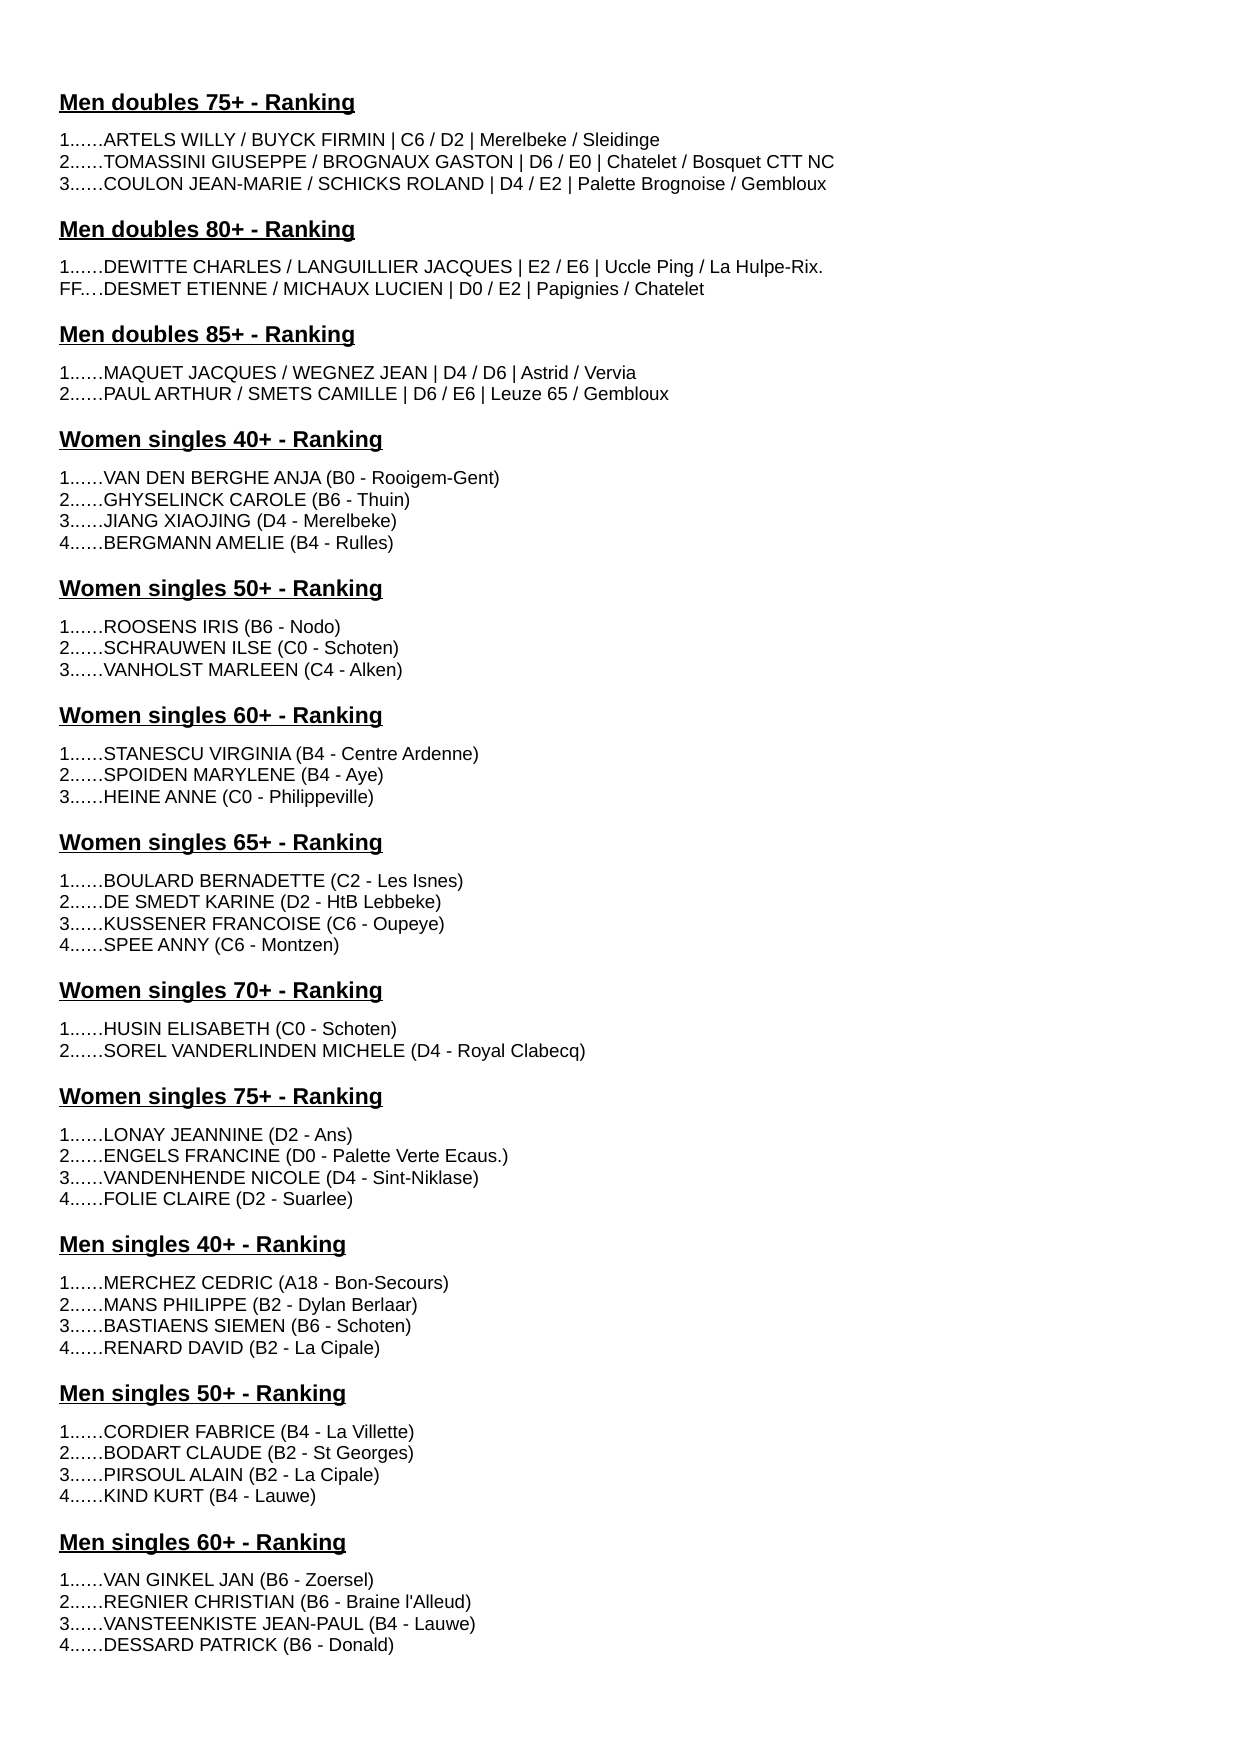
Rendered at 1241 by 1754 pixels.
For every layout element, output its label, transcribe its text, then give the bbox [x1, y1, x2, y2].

text 1. STANESCU VIRGINIA (B4 - Centre Ardenne) [59, 743, 1181, 764]
text Men doubles 75+ - Ranking [59, 88, 1181, 115]
text 3. JIANG XIAOJING (D4 - Merelbeke) [59, 510, 1181, 532]
text 3. COULON JEAN-MARIE / SCHICKS ROLAND | D4 / E2 | Palette Brognoise / Gembloux [59, 172, 1181, 194]
text 2. PAUL ARTHUR / SMETS CAMILLE | D6 / E6 | Leuze 65 / Gembloux [59, 383, 1181, 405]
text 3. VANDENHENDE NICOLE (D4 - Sint-Niklase) [59, 1167, 1181, 1188]
text 3. VANHOLST MARLEEN (C4 - Alken) [59, 659, 1181, 680]
text 4. SPEE ANNY (C6 - Montzen) [59, 934, 1181, 956]
text 2. REGNIER CHRISTIAN (B6 - Braine l'Alleud) [59, 1591, 1181, 1612]
text Women singles 50+ - Ranking [59, 575, 1181, 601]
text 1. ROOSENS IRIS (B6 - Nodo) [59, 616, 1181, 637]
text 2. GHYSELINCK CAROLE (B6 - Thuin) [59, 489, 1181, 510]
text 2. SCHRAUWEN ILSE (C0 - Schoten) [59, 637, 1181, 659]
text 1. VAN GINKEL JAN (B6 - Zoersel) [59, 1569, 1181, 1591]
text 4. KIND KURT (B4 - Lauwe) [59, 1485, 1181, 1507]
text Women singles 40+ - Ranking [59, 426, 1181, 453]
text 4. BERGMANN AMELIE (B4 - Rulles) [59, 532, 1181, 553]
text 3. HEINE ANNE (C0 - Philippeville) [59, 786, 1181, 807]
text 2. SOREL VANDERLINDEN MICHELE (D4 - Royal Clabecq) [59, 1040, 1181, 1061]
text 1. VAN DEN BERGHE ANJA (B0 - Rooigem-Gent) [59, 467, 1181, 489]
text Men singles 40+ - Ranking [59, 1231, 1181, 1258]
text 2. TOMASSINI GIUSEPPE / BROGNAUX GASTON | D6 / E0 | Chatelet / Bosquet CTT NC [59, 151, 1181, 172]
text Men doubles 85+ - Ranking [59, 321, 1181, 347]
text Men singles 50+ - Ranking [59, 1380, 1181, 1406]
text 2. BODART CLAUDE (B2 - St Georges) [59, 1442, 1181, 1464]
text 1. DEWITTE CHARLES / LANGUILLIER JACQUES | E2 / E6 | Uccle Ping / La Hulpe-Rix. [59, 256, 1181, 278]
text 3. BASTIAENS SIEMEN (B6 - Schoten) [59, 1315, 1181, 1337]
text 3. PIRSOUL ALAIN (B2 - La Cipale) [59, 1464, 1181, 1485]
text FF. DESMET ETIENNE / MICHAUX LUCIEN | D0 / E2 | Papignies / Chatelet [59, 278, 1181, 299]
text Men singles 60+ - Ranking [59, 1528, 1181, 1555]
text 1. ARTELS WILLY / BUYCK FIRMIN | C6 / D2 | Merelbeke / Sleidinge [59, 129, 1181, 151]
text 1. MAQUET JACQUES / WEGNEZ JEAN | D4 / D6 | Astrid / Vervia [59, 362, 1181, 383]
text Women singles 65+ - Ranking [59, 829, 1181, 855]
text 4. DESSARD PATRICK (B6 - Donald) [59, 1634, 1181, 1655]
text 1. BOULARD BERNADETTE (C2 - Les Isnes) [59, 869, 1181, 891]
text Women singles 75+ - Ranking [59, 1083, 1181, 1109]
text 2. ENGELS FRANCINE (D0 - Palette Verte Ecaus.) [59, 1145, 1181, 1167]
text 2. SPOIDEN MARYLENE (B4 - Aye) [59, 764, 1181, 786]
text 1. LONAY JEANNINE (D2 - Ans) [59, 1123, 1181, 1145]
text 1. MERCHEZ CEDRIC (A18 - Bon-Secours) [59, 1272, 1181, 1294]
text 3. KUSSENER FRANCOISE (C6 - Oupeye) [59, 913, 1181, 934]
text 2. DE SMEDT KARINE (D2 - HtB Lebbeke) [59, 891, 1181, 913]
text 4. RENARD DAVID (B2 - La Cipale) [59, 1337, 1181, 1358]
text 1. CORDIER FABRICE (B4 - La Villette) [59, 1421, 1181, 1442]
text Men doubles 80+ - Ranking [59, 216, 1181, 242]
text 1. HUSIN ELISABETH (C0 - Schoten) [59, 1018, 1181, 1040]
text 4. FOLIE CLAIRE (D2 - Suarlee) [59, 1188, 1181, 1210]
text 3. VANSTEENKISTE JEAN-PAUL (B4 - Lauwe) [59, 1612, 1181, 1634]
text Women singles 60+ - Ranking [59, 702, 1181, 728]
text Women singles 70+ - Ranking [59, 977, 1181, 1004]
text 2. MANS PHILIPPE (B2 - Dylan Berlaar) [59, 1294, 1181, 1315]
